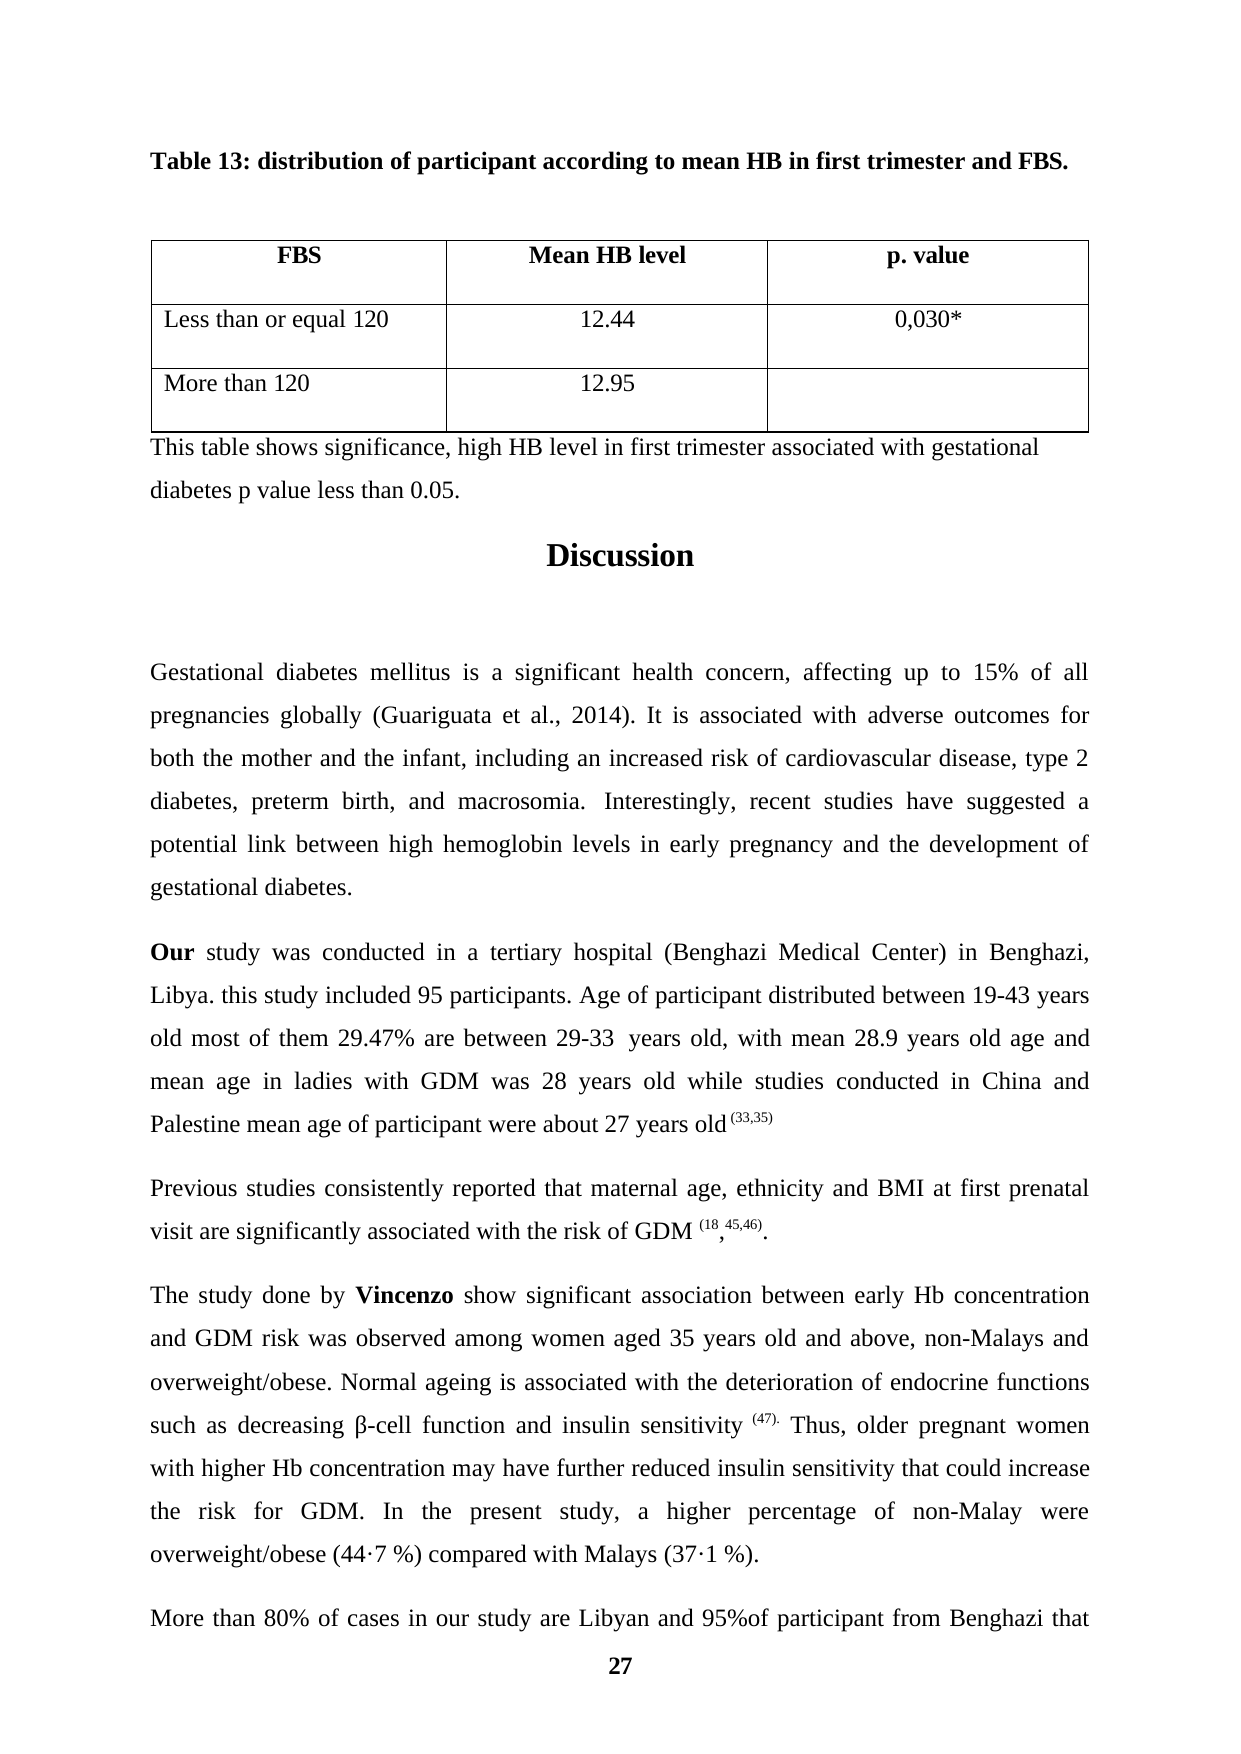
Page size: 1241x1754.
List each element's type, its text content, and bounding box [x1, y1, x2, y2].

table_cell 12.95 [447, 369, 767, 431]
subtitle Discussion [148, 535, 1092, 574]
text Previous studies consistently reported that maternal age, ethnicity and BMI at first prenatal visit are significantly associated with the risk of GDM (18,45,46). [150, 1173, 1090, 1245]
text Our study was conducted in a tertiary hospital (Benghazi Medical Center) in Benghazi, Libya. this study included 95 participants. Age of participant distributed between 19-43 years old most of them 29.47% are between 29-33 years old, with mean 28.9 years old age and mean age in ladies with GDM was 28 years old while studies conducted in China and Palestine mean age of participant were about 27 years old (33,35) [150, 937, 1091, 1138]
table_cell More than 120 [152, 369, 446, 431]
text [150, 1603, 1091, 1632]
table_header p. value [768, 241, 1088, 304]
text This table shows significance, high HB level in first trimester associated with gestational diabetes p value less than 0.05. [150, 432, 1079, 504]
text The study done by Vincenzo show significant association between early Hb concentration and GDM risk was observed among women aged 35 years old and above, non-Malays and overweight/obese. Normal ageing is associated with the deterioration of endocrine functions such as decreasing β-cell function and insulin sensitivity (47). Thus, older pregnant women with higher Hb concentration may have further reduced insulin sensitivity that could increase the risk for GDM. In the present study, a higher percentage of non-Malay were overweight/obese (44·7 %) compared with Malays (37·1 %). [150, 1280, 1091, 1568]
table_header Mean HB level [447, 241, 767, 304]
table_cell 0,030* [768, 305, 1088, 368]
subtitle Table 13: distribution of participant according to mean HB in first trimester and FBS. [150, 146, 1152, 174]
table_cell Less than or equal 120 [152, 305, 446, 368]
table_cell [768, 369, 1088, 431]
table_cell 12.44 [447, 305, 767, 368]
table_header FBS [152, 241, 446, 304]
text Gestational diabetes mellitus is a significant health concern, affecting up to 15% of all pregnancies globally (Guariguata et al., 2014). It is associated with adverse outcomes for both the mother and the infant, including an increased risk of cardiovascular disease, type 2 diabetes, preterm birth, and macrosomia. Interestingly, recent studies have suggested a potential link between high hemoglobin levels in early pregnancy and the development of gestational diabetes. [150, 657, 1090, 901]
